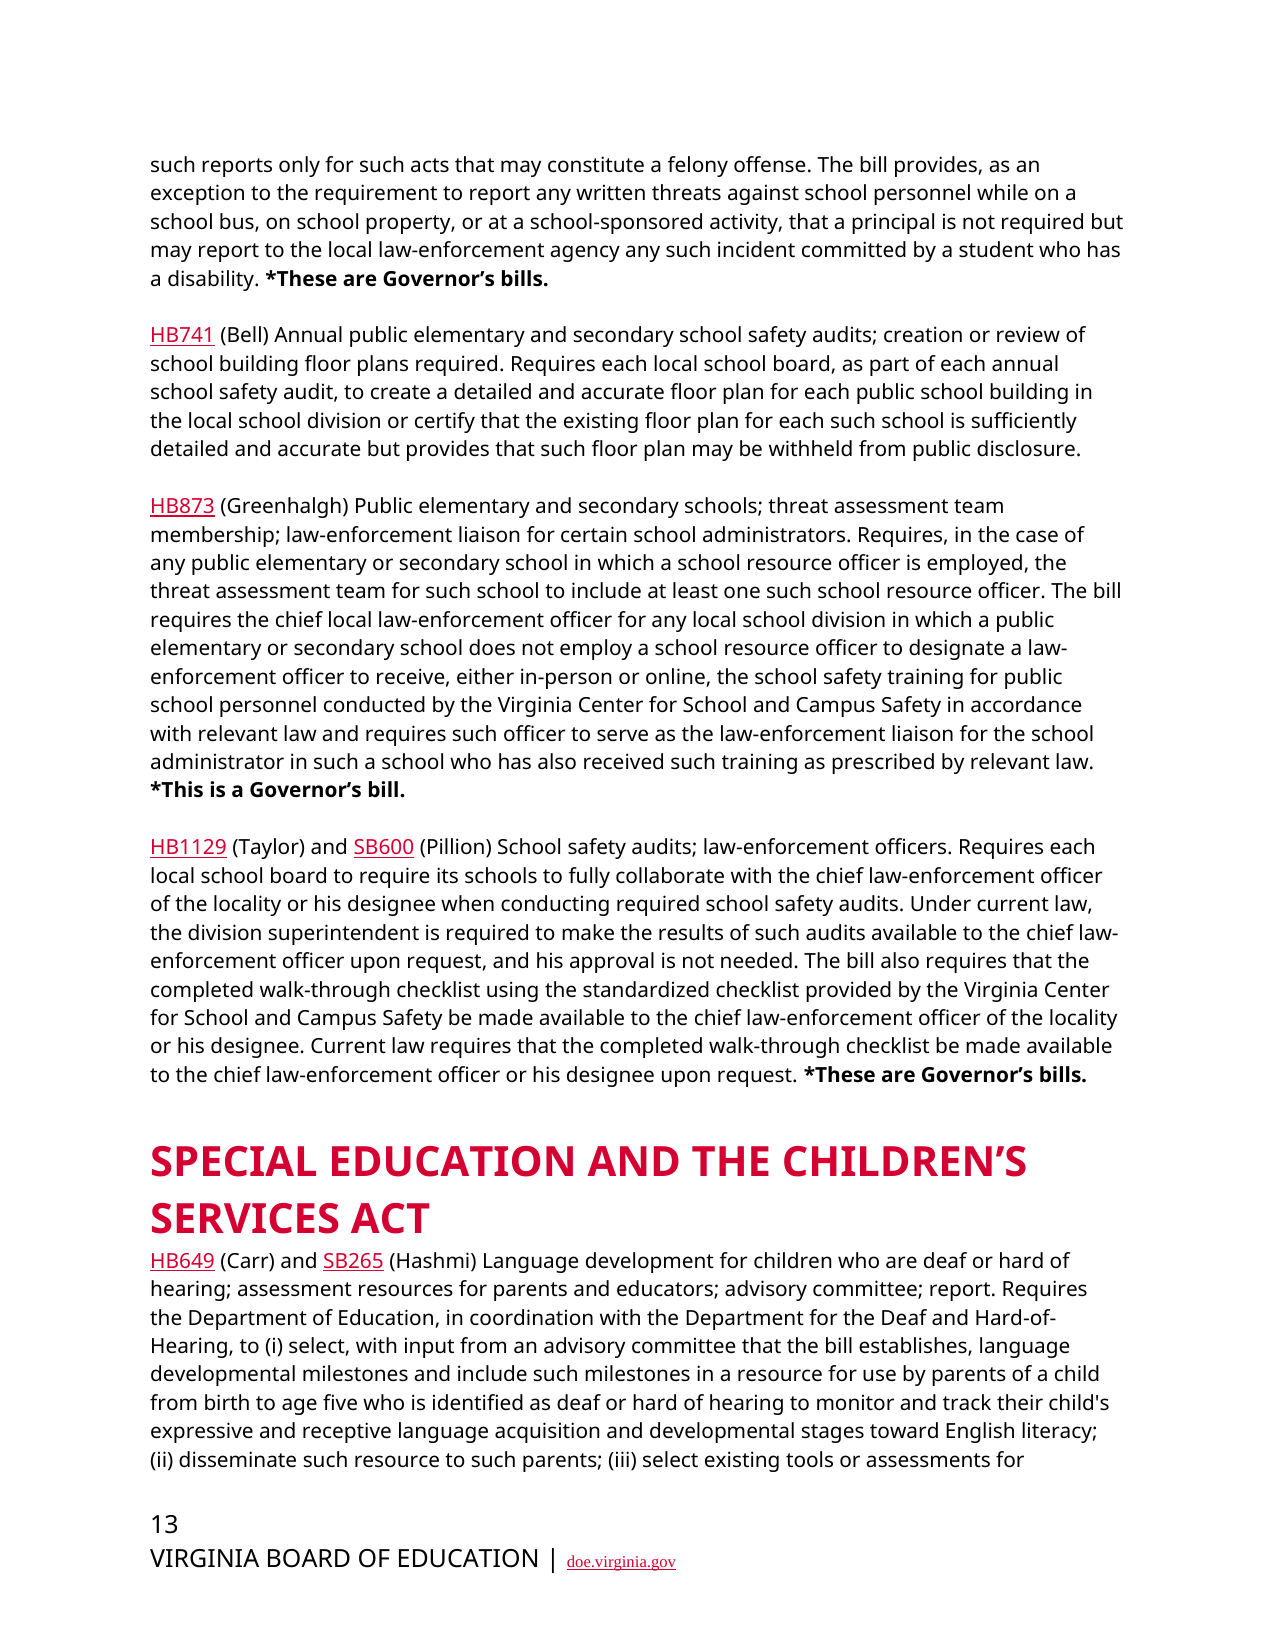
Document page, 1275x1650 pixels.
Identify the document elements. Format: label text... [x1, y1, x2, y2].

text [150, 1246, 1125, 1473]
subtitle Special Education and the Children’s Services Act [150, 1132, 1125, 1246]
text HB873 (Greenhalgh) Public elementary and secondary schools; threat assessment team membership; law-enforcement liaison for certain school administrators. Requires, in the case of any public elementary or secondary school in which a school resource officer is employed, the threat assessment team for such school to include at least one such school resource officer. The bill requires the chief local law-enforcement officer for any local school division in which a public elementary or secondary school does not employ a school resource officer to designate a law-enforcement officer to receive, either in-person or online, the school safety training for public school personnel conducted by the Virginia Center for School and Campus Safety in accordance with relevant law and requires such officer to serve as the law-enforcement liaison for the school administrator in such a school who has also received such training as prescribed by relevant law. *This is a Governor’s bill. [150, 491, 1125, 804]
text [150, 150, 1125, 292]
text HB1129 (Taylor) and SB600 (Pillion) School safety audits; law-enforcement officers. Requires each local school board to require its schools to fully collaborate with the chief law-enforcement officer of the locality or his designee when conducting required school safety audits. Under current law, the division superintendent is required to make the results of such audits available to the chief law-enforcement officer upon request, and his approval is not needed. The bill also requires that the completed walk-through checklist using the standardized checklist provided by the Virginia Center for School and Campus Safety be made available to the chief law-enforcement officer of the locality or his designee. Current law requires that the completed walk-through checklist be made available to the chief law-enforcement officer or his designee upon request. *These are Governor’s bills. [150, 832, 1125, 1088]
text HB741 (Bell) Annual public elementary and secondary school safety audits; creation or review of school building floor plans required. Requires each local school board, as part of each annual school safety audit, to create a detailed and accurate floor plan for each public school building in the local school division or certify that the existing floor plan for each such school is sufficiently detailed and accurate but provides that such floor plan may be withheld from public disclosure. [150, 321, 1125, 463]
